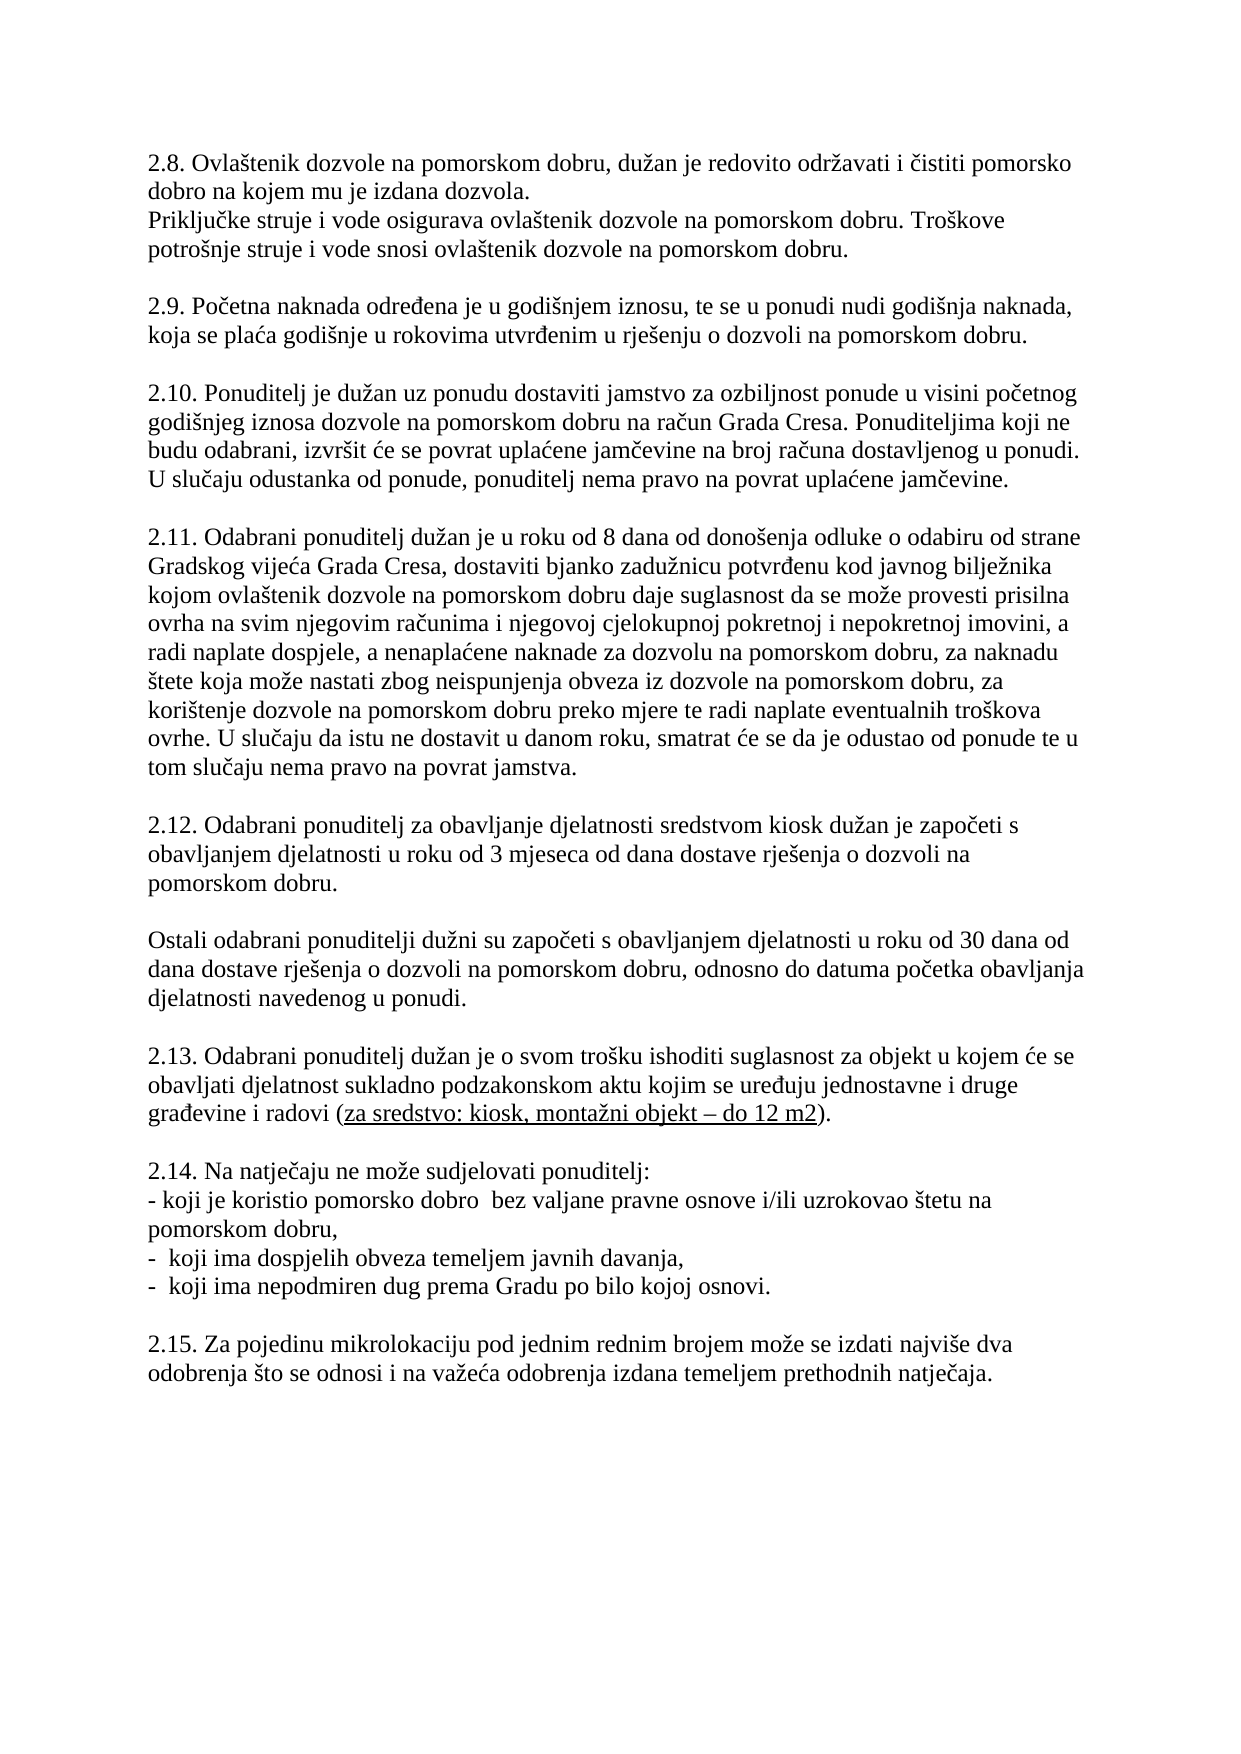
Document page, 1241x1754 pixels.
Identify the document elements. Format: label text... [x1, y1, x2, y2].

text 2.9. Početna naknada određena je u godišnjem iznosu, te se u ponudi nudi godišnja naknada, koja se plaća godišnje u rokovima utvrđenim u rješenju o dozvoli na pomorskom dobru. [148, 291, 1093, 349]
text - koji ima dospjelih obveza temeljem javnih davanja, [148, 1243, 1093, 1271]
text Ostali odabrani ponuditelji dužni su započeti s obavljanjem djelatnosti u roku od 30 dana od dana dostave rješenja o dozvoli na pomorskom dobru, odnosno do datuma početka obavljanja djelatnosti navedenog u ponudi. [148, 926, 1093, 1012]
text Priključke struje i vode osigurava ovlaštenik dozvole na pomorskom dobru. Troškove potrošnje struje i vode snosi ovlaštenik dozvole na pomorskom dobru. [148, 205, 1093, 263]
text 2.13. Odabrani ponuditelj dužan je o svom trošku ishoditi suglasnost za objekt u kojem će se obavljati djelatnost sukladno podzakonskom aktu kojim se uređuju jednostavne i druge građevine i radovi (za sredstvo: kiosk, montažni objekt – do 12 m2). [148, 1041, 1093, 1127]
text 2.14. Na natječaju ne može sudjelovati ponuditelj: [148, 1156, 1093, 1185]
text 2.15. Za pojedinu mikrolokaciju pod jednim rednim brojem može se izdati najviše dva odobrenja što se odnosi i na važeća odobrenja izdana temeljem prethodnih natječaja. [148, 1329, 1093, 1386]
text 2.11. Odabrani ponuditelj dužan je u roku od 8 dana od donošenja odluke o odabiru od strane Gradskog vijeća Grada Cresa, dostaviti bjanko zadužnicu potvrđenu kod javnog bilježnika kojom ovlaštenik dozvole na pomorskom dobru daje suglasnost da se može provesti prisilna ovrha na svim njegovim računima i njegovoj cjelokupnoj pokretnoj i nepokretnoj imovini, a radi naplate dospjele, a nenaplaćene naknade za dozvolu na pomorskom dobru, za naknadu štete koja može nastati zbog neispunjenja obveza iz dozvole na pomorskom dobru, za korištenje dozvole na pomorskom dobru preko mjere te radi naplate eventualnih troškova ovrhe. U slučaju da istu ne dostavit u danom roku, smatrat će se da je odustao od ponude te u tom slučaju nema pravo na povrat jamstva. [148, 522, 1093, 781]
text - koji ima nepodmiren dug prema Gradu po bilo kojoj osnovi. [148, 1271, 1093, 1300]
text 2.10. Ponuditelj je dužan uz ponudu dostaviti jamstvo za ozbiljnost ponude u visini početnog godišnjeg iznosa dozvole na pomorskom dobru na račun Grada Cresa. Ponuditeljima koji ne budu odabrani, izvršit će se povrat uplaćene jamčevine na broj računa dostavljenog u ponudi. U slučaju odustanka od ponude, ponuditelj nema pravo na povrat uplaćene jamčevine. [148, 378, 1093, 493]
text 2.8. Ovlaštenik dozvole na pomorskom dobru, dužan je redovito održavati i čistiti pomorsko dobro na kojem mu je izdana dozvola. [148, 148, 1093, 205]
text - koji je koristio pomorsko dobro bez valjane pravne osnove i/ili uzrokovao štetu na pomorskom dobru, [148, 1185, 1093, 1243]
text 2.12. Odabrani ponuditelj za obavljanje djelatnosti sredstvom kiosk dužan je započeti s obavljanjem djelatnosti u roku od 3 mjeseca od dana dostave rješenja o dozvoli na pomorskom dobru. [148, 810, 1093, 896]
